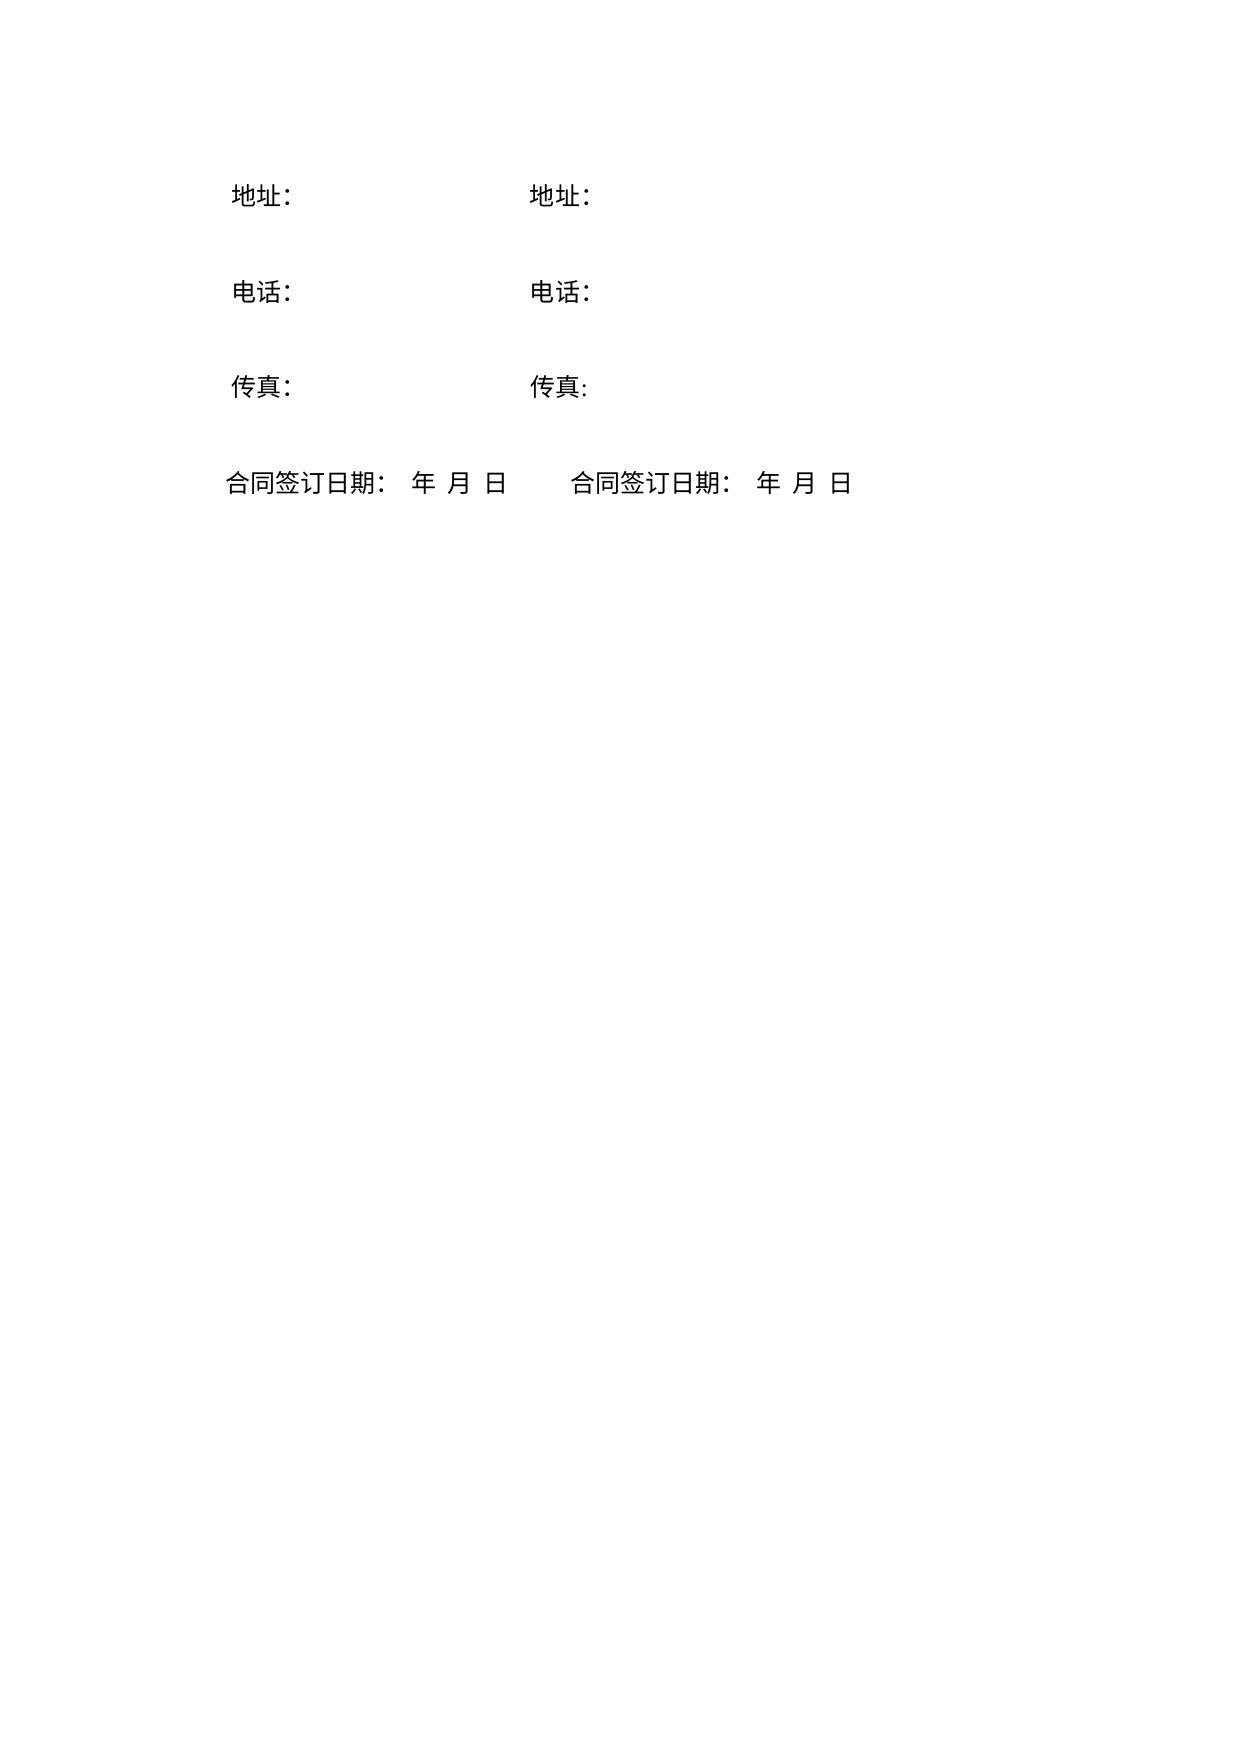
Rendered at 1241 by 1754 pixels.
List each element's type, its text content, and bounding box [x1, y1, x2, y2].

text 传真： 传真: [231, 353, 1053, 418]
text 地址： 地址： [231, 162, 1053, 227]
text 合同签订日期： 年 月 日 合同签订日期： 年 月 日 [187, 449, 1053, 514]
text 电话： 电话： [231, 258, 1053, 323]
